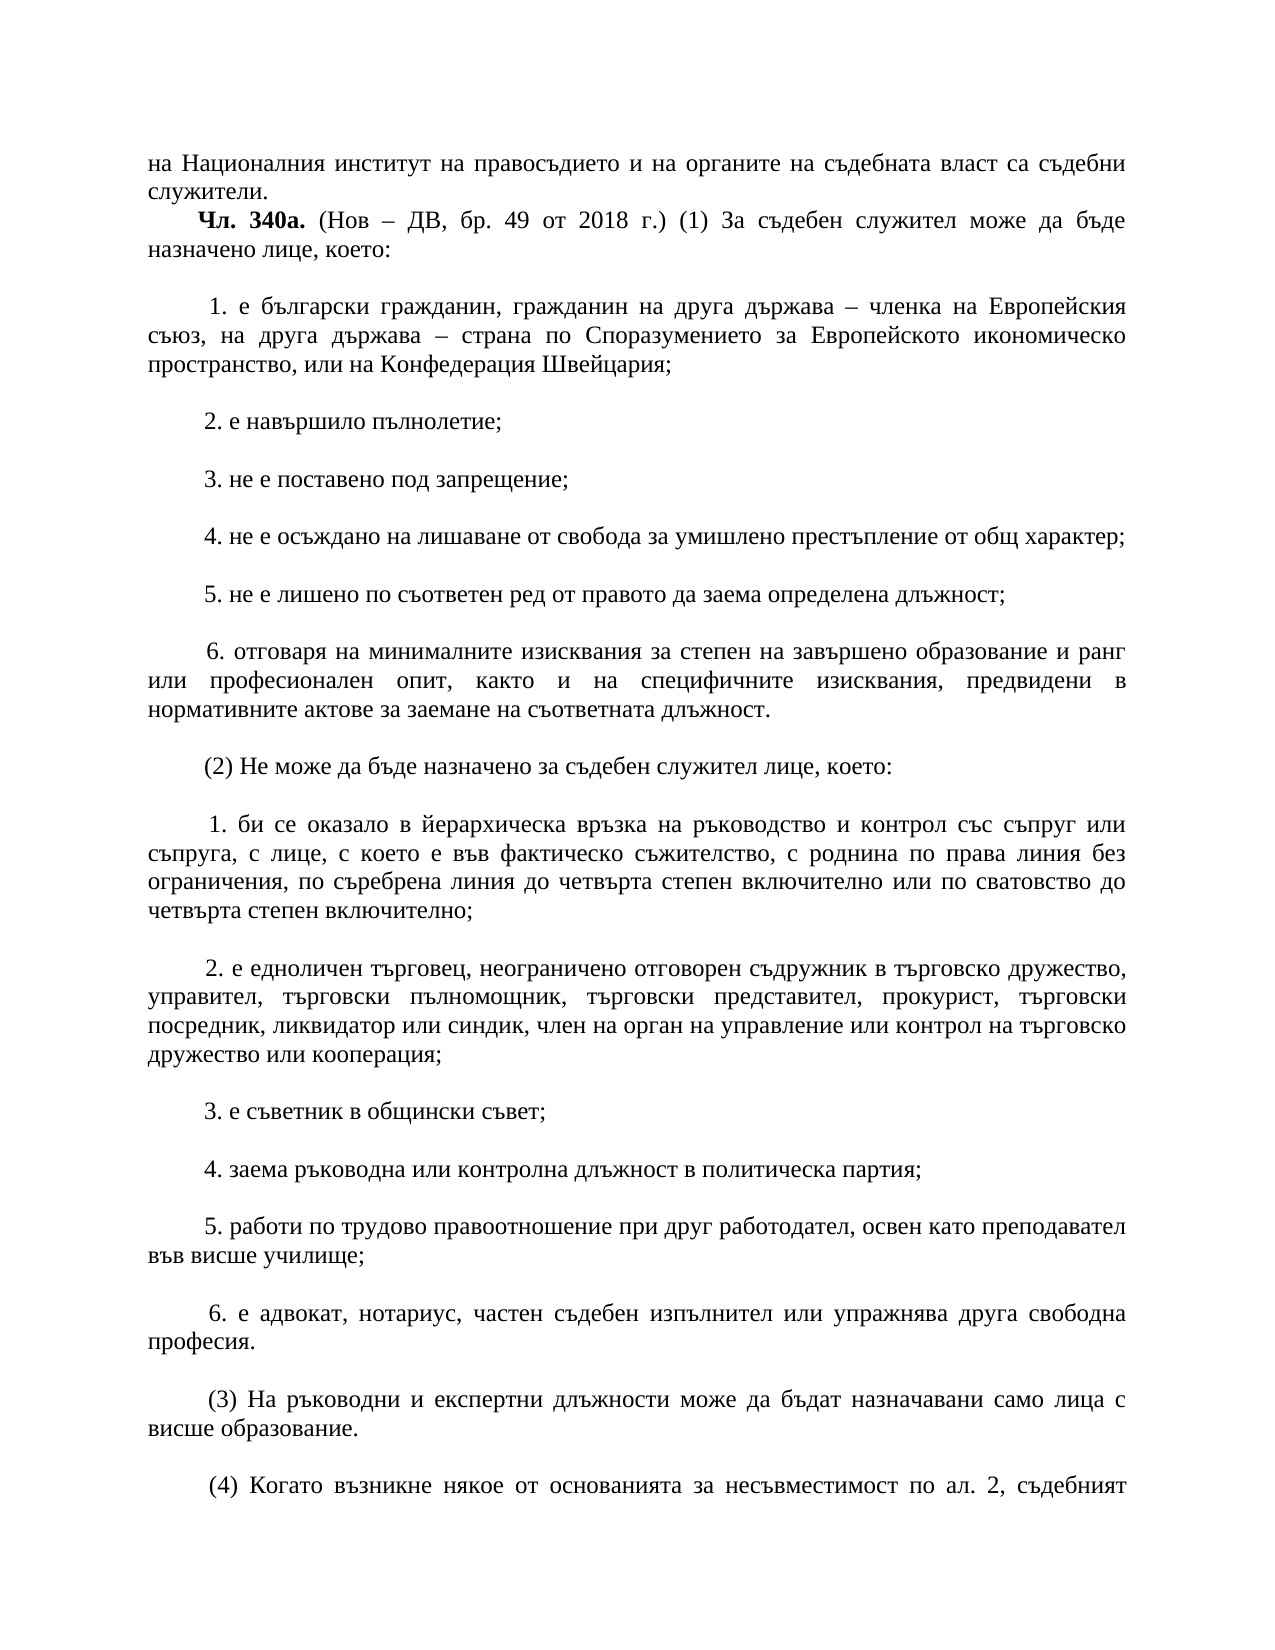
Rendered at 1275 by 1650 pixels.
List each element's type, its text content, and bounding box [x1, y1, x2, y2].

text 6. е адвокат, нотариус, частен съдебен изпълнител или упражнява друга свободна професия. [148, 1298, 1127, 1355]
text 4. заема ръководна или контролна длъжност в политическа партия; [148, 1154, 1127, 1183]
text Чл. 340а. (Нов – ДВ, бр. 49 от 2018 г.) (1) За съдебен служител може да бъде назначено лице, което: [148, 205, 1127, 263]
text 5. работи по трудово правоотношение при друг работодател, освен като преподавател във висше училище; [148, 1211, 1127, 1269]
text 3. не е поставено под запрещение; [148, 464, 1127, 493]
text 6. отговаря на минималните изисквания за степен на завършено образование и ранг или професионален опит, както и на специфичните изисквания, предвидени в нормативните актове за заемане на съответната длъжност. [148, 636, 1127, 723]
text 1. е български гражданин, гражданин на друга държава – членка на Европейския съюз, на друга държава – страна по Споразумението за Европейското икономическо пространство, или на Конфедерация Швейцария; [148, 291, 1127, 378]
text 2. е едноличен търговец, неограничено отговорен съдружник в търговско дружество, управител, търговски пълномощник, търговски представител, прокурист, търговски посредник, ликвидатор или синдик, член на орган на управление или контрол на търговско дружество или кооперация; [148, 953, 1127, 1068]
text 5. не е лишено по съответен ред от правото да заема определена длъжност; [148, 579, 1127, 608]
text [148, 1470, 1127, 1499]
text 3. е съветник в общински съвет; [148, 1096, 1127, 1125]
text 4. не е осъждано на лишаване от свобода за умишлено престъпление от общ характер; [148, 521, 1127, 550]
text (2) Не може да бъде назначено за съдебен служител лице, което: [148, 751, 1127, 780]
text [148, 148, 1127, 205]
text 1. би се оказало в йерархическа връзка на ръководство и контрол със съпруг или съпруга, с лице, с което е във фактическо съжителство, с роднина по права линия без ограничения, по съребрена линия до четвърта степен включително или по сватовство до четвърта степен включително; [148, 809, 1127, 924]
text 2. е навършило пълнолетие; [148, 406, 1127, 435]
text (3) На ръководни и експертни длъжности може да бъдат назначавани само лица с висше образование. [148, 1384, 1127, 1441]
